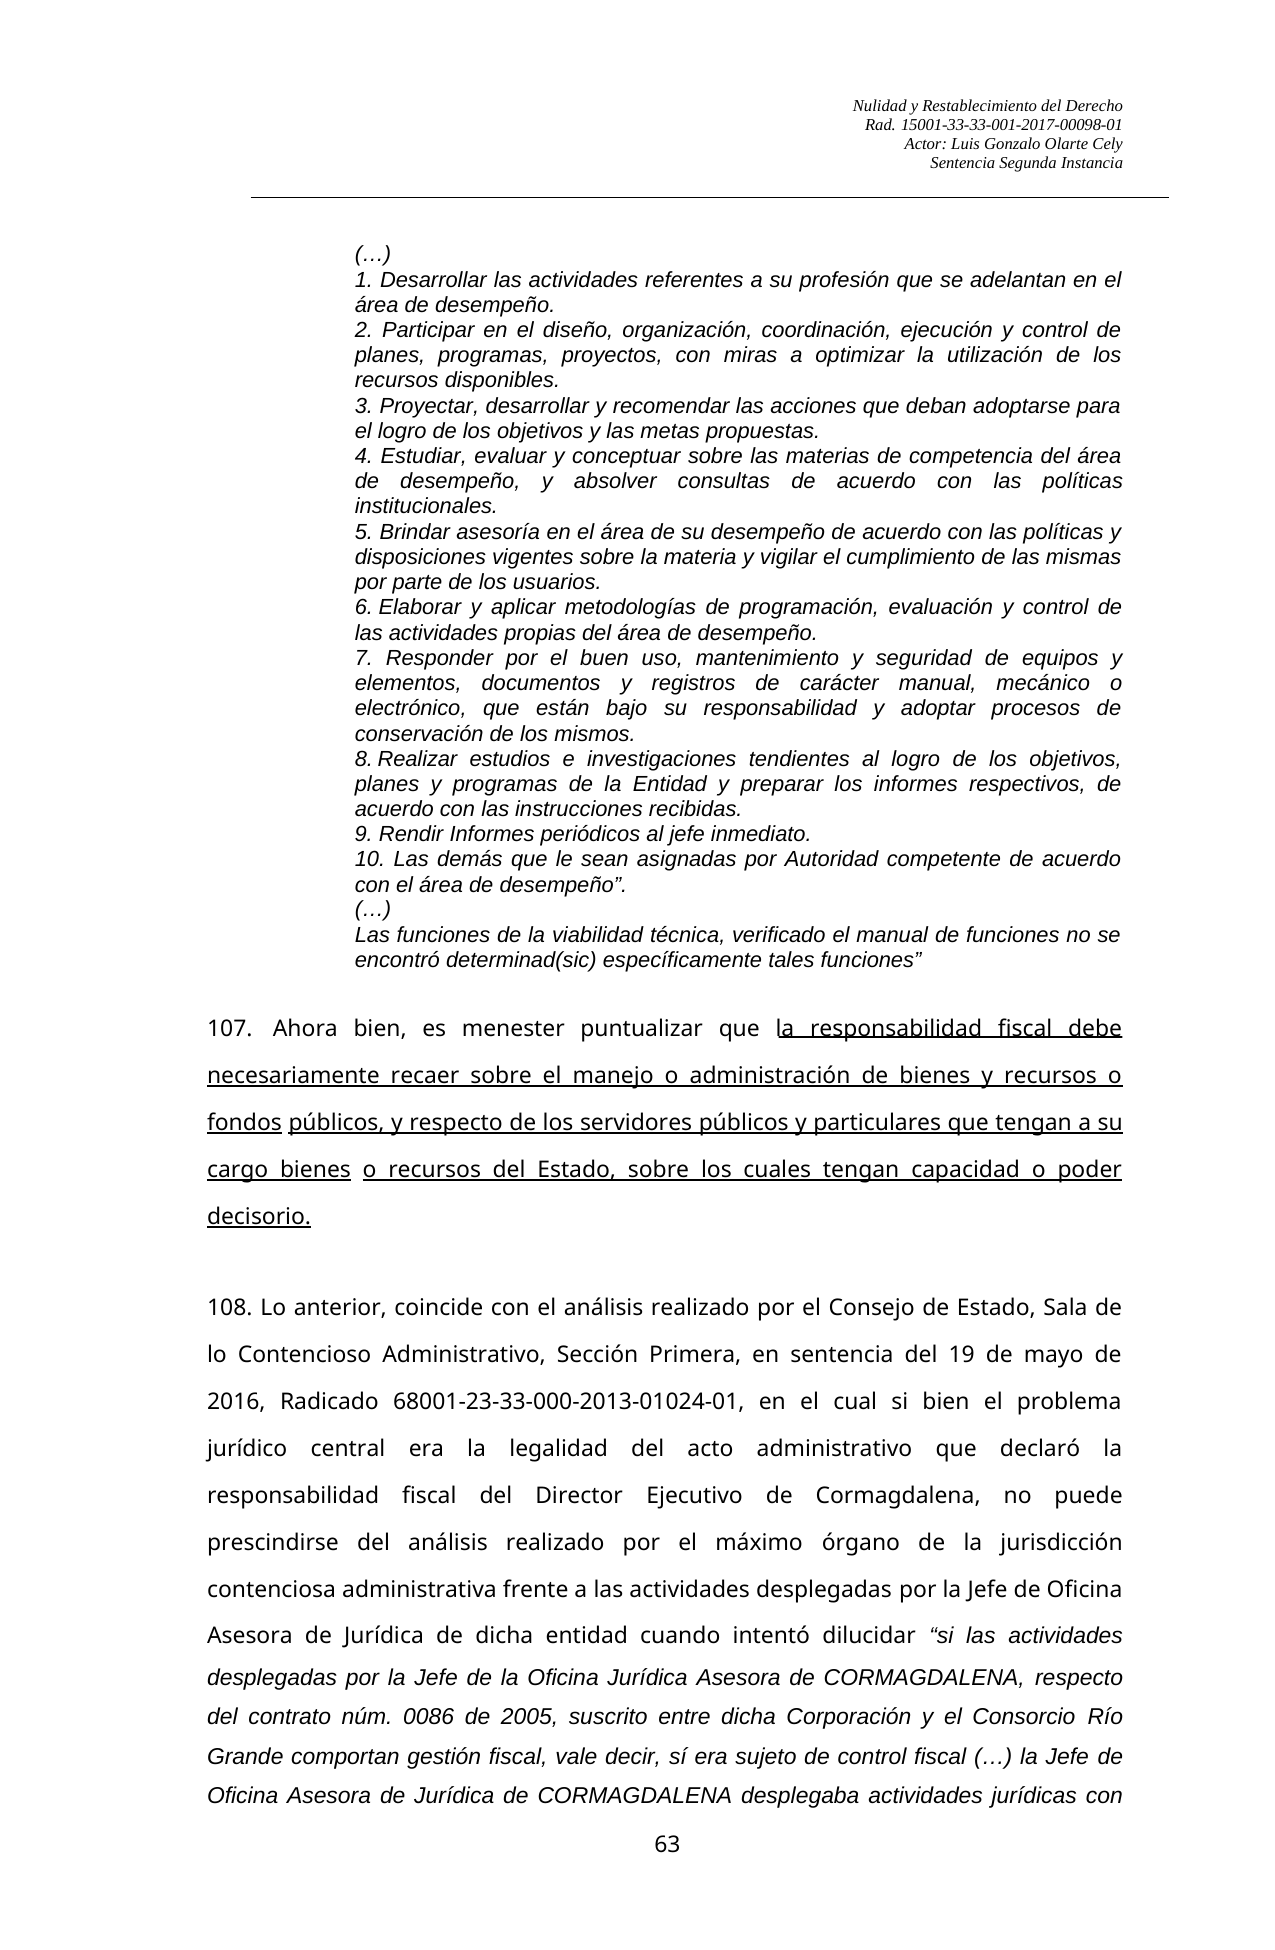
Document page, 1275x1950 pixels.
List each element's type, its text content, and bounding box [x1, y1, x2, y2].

text (…) [354, 241, 1164, 266]
list Las demás que le sean asignadas por Autoridad competente de acuerdo con el área de desempeño”. [354, 846, 1122, 897]
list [207, 1291, 1123, 1809]
list Brindar asesoría en el área de su desempeño de acuerdo con las políticas y disposiciones vigentes sobre la materia y vigilar el cumplimiento de las mismas por parte de los usuarios. [354, 519, 1122, 594]
list Desarrollar las actividades referentes a su profesión que se adelantan en el área de desempeño. [354, 267, 1122, 317]
list Participar en el diseño, organización, coordinación, ejecución y control de planes, programas, proyectos, con miras a optimizar la utilización de los recursos disponibles. [354, 317, 1122, 393]
text Las funciones de la viabilidad técnica, verificado el manual de funciones no se encontró determinad(sic) específicamente tales funciones” [354, 922, 1164, 972]
list Proyectar, desarrollar y recomendar las acciones que deban adoptarse para el logro de los objetivos y las metas propuestas. [354, 393, 1122, 443]
text (…) [354, 897, 1164, 922]
list Responder por el buen uso, mantenimiento y seguridad de equipos y elementos, documentos y registros de carácter manual, mecánico o electrónico, que están bajo su responsabilidad y adoptar procesos de conservación de los mismos. [354, 645, 1122, 746]
list Estudiar, evaluar y conceptuar sobre las materias de competencia del área de desempeño, y absolver consultas de acuerdo con las políticas institucionales. [354, 443, 1123, 519]
list Elaborar y aplicar metodologías de programación, evaluación y control de las actividades propias del área de desempeño. [354, 594, 1123, 645]
list Ahora bien, es menester puntualizar que la responsabilidad fiscal debe necesariamente recaer sobre el manejo o administración de bienes y recursos o fondos públicos, y respecto de los servidores públicos y particulares que tengan a su cargo bienes o recursos del Estado, sobre los cuales tengan capacidad o poder decisorio. [207, 1087, 1122, 1231]
list Rendir Informes periódicos al jefe inmediato. [354, 821, 1164, 846]
list Ahora bien, es menester puntualizar que la responsabilidad fiscal debe necesariamente recaer sobre el manejo o administración de bienes y recursos o fondos públicos, y respecto de los servidores públicos y particulares que tengan a su cargo bienes o recursos del Estado, sobre los cuales tengan capacidad o poder decisorio. [207, 1012, 1122, 1085]
list Realizar estudios e investigaciones tendientes al logro de los objetivos, planes y programas de la Entidad y preparar los informes respectivos, de acuerdo con las instrucciones recibidas. [354, 746, 1122, 821]
